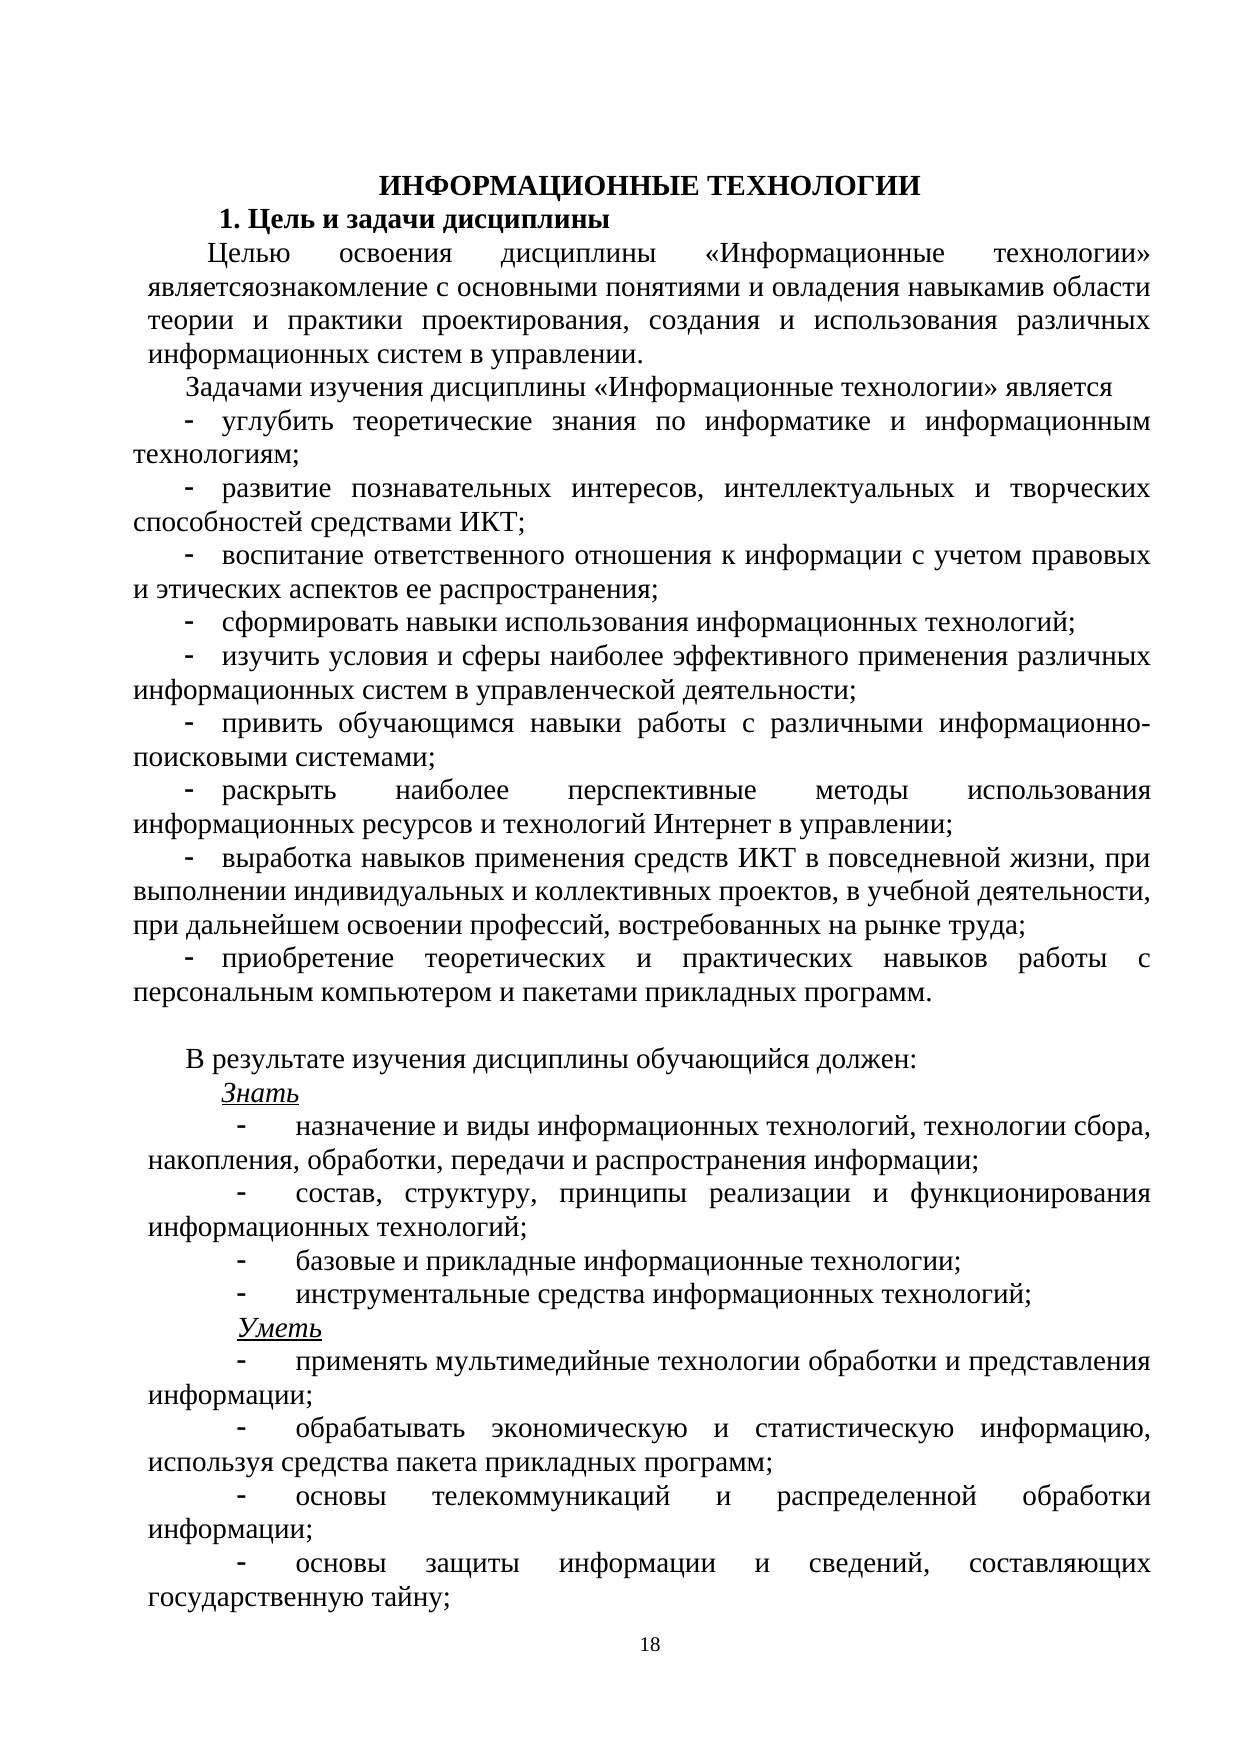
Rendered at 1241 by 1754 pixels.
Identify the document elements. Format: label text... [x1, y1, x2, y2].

text Уметь [148, 1310, 1152, 1343]
text Целью освоения дисциплины «Информационные технологии» являетсяознакомление с основными понятиями и овладения навыкамив области теории и практики проектирования, создания и использования различных информационных систем в управлении. [148, 235, 1152, 369]
list углубить теоретические знания по информатике и информационным технологиям; [133, 403, 1152, 470]
list обрабатывать экономическую и статистическую информацию, используя средства пакета прикладных программ; [148, 1411, 1152, 1478]
list привить обучающимся навыки работы с различными информационно-поисковыми системами; [133, 705, 1152, 772]
subtitle ИНФОРМАЦИОННЫЕ ТЕХНОЛОГИИ [148, 168, 1152, 202]
list применять мультимедийные технологии обработки и представления информации; [148, 1343, 1152, 1411]
list изучить условия и сферы наиболее эффективного применения различных информационных систем в управленческой деятельности; [133, 638, 1152, 705]
list назначение и виды информационных технологий, технологии сбора, накопления, обработки, передачи и распространения информации; [148, 1108, 1152, 1175]
list основы защиты информации и сведений, составляющих государственную тайну; [148, 1545, 1152, 1612]
list приобретение теоретических и практических навыков работы с персональным компьютером и пакетами прикладных программ. [133, 940, 1152, 1008]
list воспитание ответственного отношения к информации с учетом правовых и этических аспектов ее распространения; [133, 537, 1152, 604]
list раскрыть наиболее перспективные методы использования информационных ресурсов и технологий Интернет в управлении; [133, 772, 1152, 840]
list сформировать навыки использования информационных технологий; [133, 604, 1152, 638]
list состав, структуру, принципы реализации и функционирования информационных технологий; [148, 1175, 1152, 1243]
list базовые и прикладные информационные технологии; [148, 1243, 1152, 1276]
text 1. Цель и задачи дисциплины [148, 202, 1152, 235]
list развитие познавательных интересов, интеллектуальных и творческих способностей средствами ИКТ; [133, 470, 1152, 537]
list выработка навыков применения средств ИКТ в повседневной жизни, при выполнении индивидуальных и коллективных проектов, в учебной деятельности, при дальнейшем освоении профессий, востребованных на рынке труда; [133, 840, 1152, 940]
list основы телекоммуникаций и распределенной обработки информации; [148, 1478, 1152, 1545]
list инструментальные средства информационных технологий; [148, 1276, 1152, 1310]
text Знать [148, 1075, 1152, 1108]
text В результате изучения дисциплины обучающийся должен: [148, 1041, 1152, 1075]
text Задачами изучения дисциплины «Информационные технологии» является [148, 369, 1152, 403]
